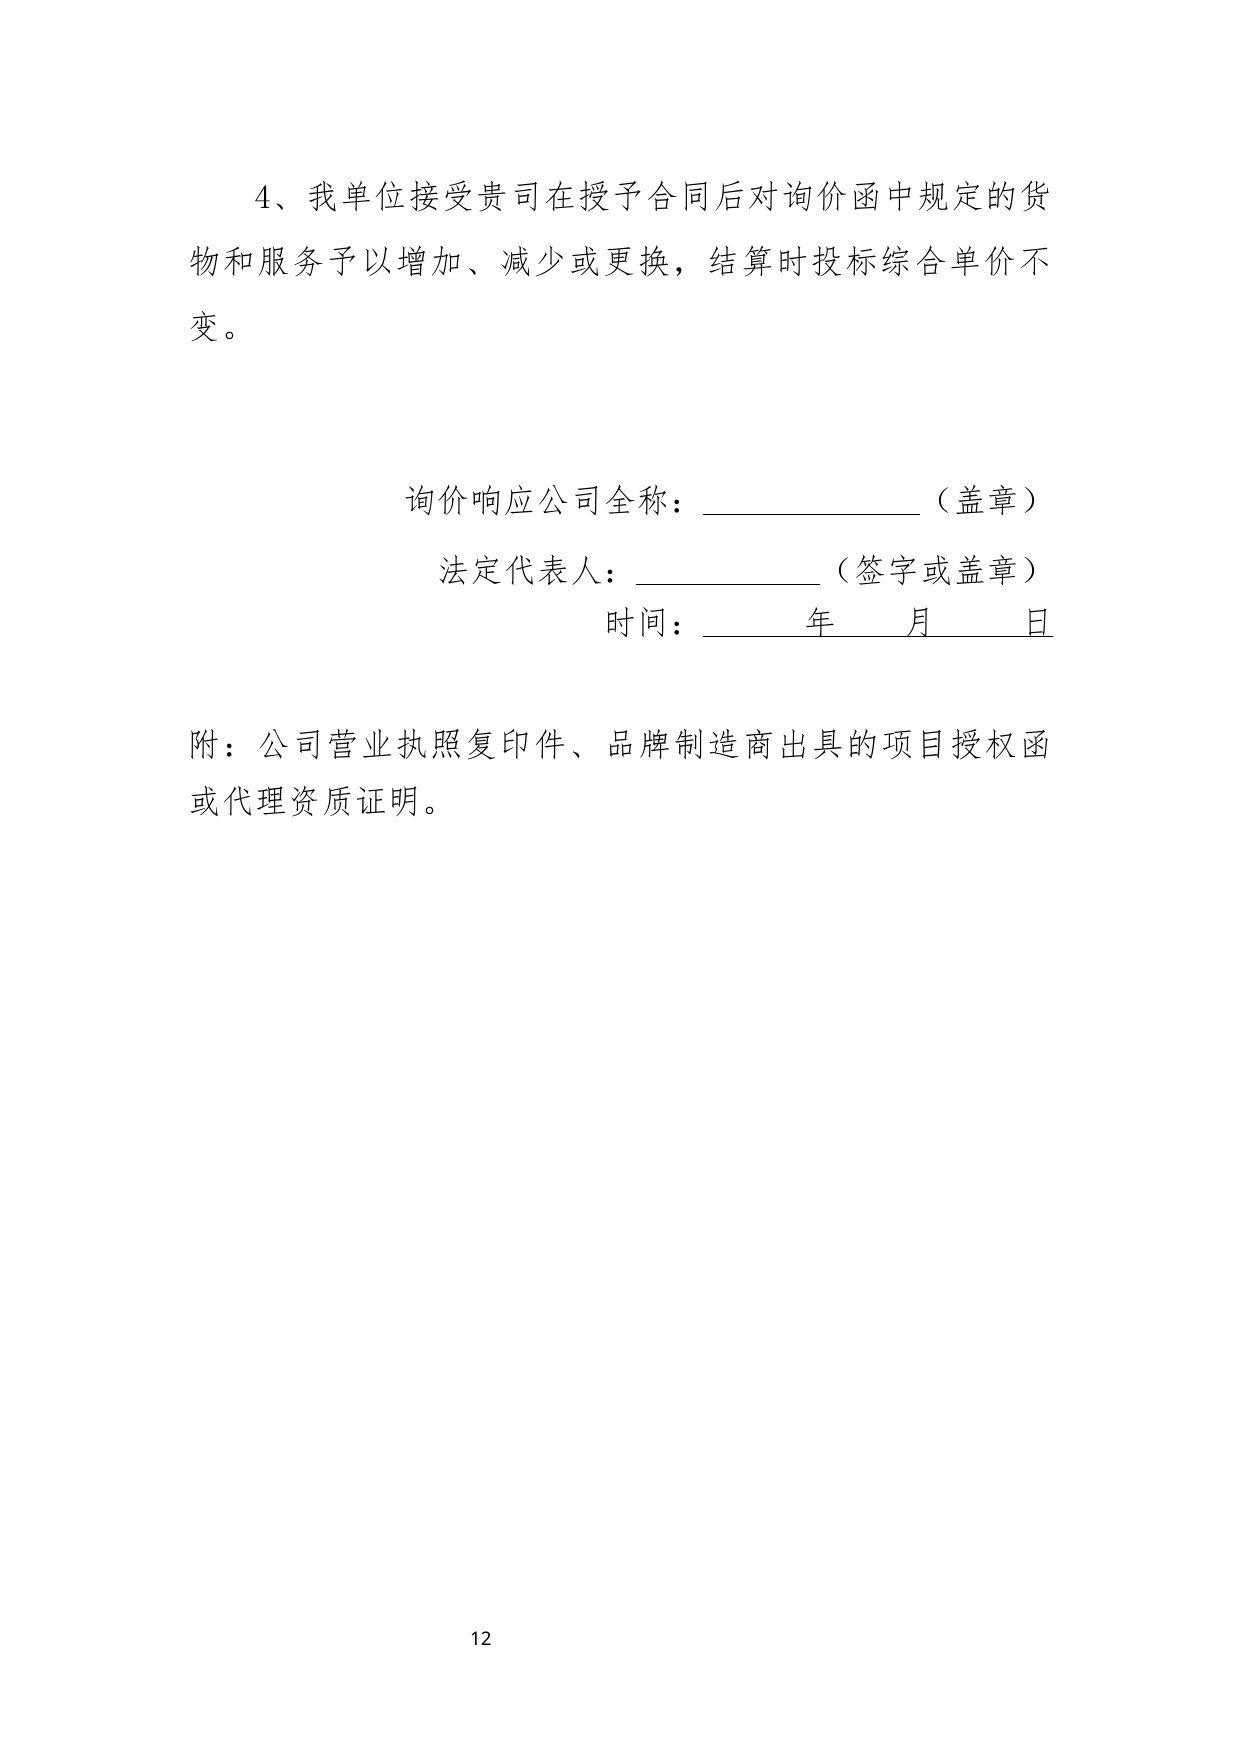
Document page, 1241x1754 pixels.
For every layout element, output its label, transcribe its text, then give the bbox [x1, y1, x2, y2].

text 法定代表人： （签字或盖章） [187, 536, 1053, 601]
text 4、我单位接受贵司在授予合同后对询价函中规定的货物和服务予以增加、减少或更换，结算时投标综合单价不变。 [187, 162, 1053, 357]
text 附：公司营业执照复印件、品牌制造商出具的项目授权函或代理资质证明。 [187, 723, 1053, 818]
text 时间： 年 月 日 [187, 601, 1053, 639]
text 询价响应公司全称： （盖章） [187, 479, 1053, 517]
